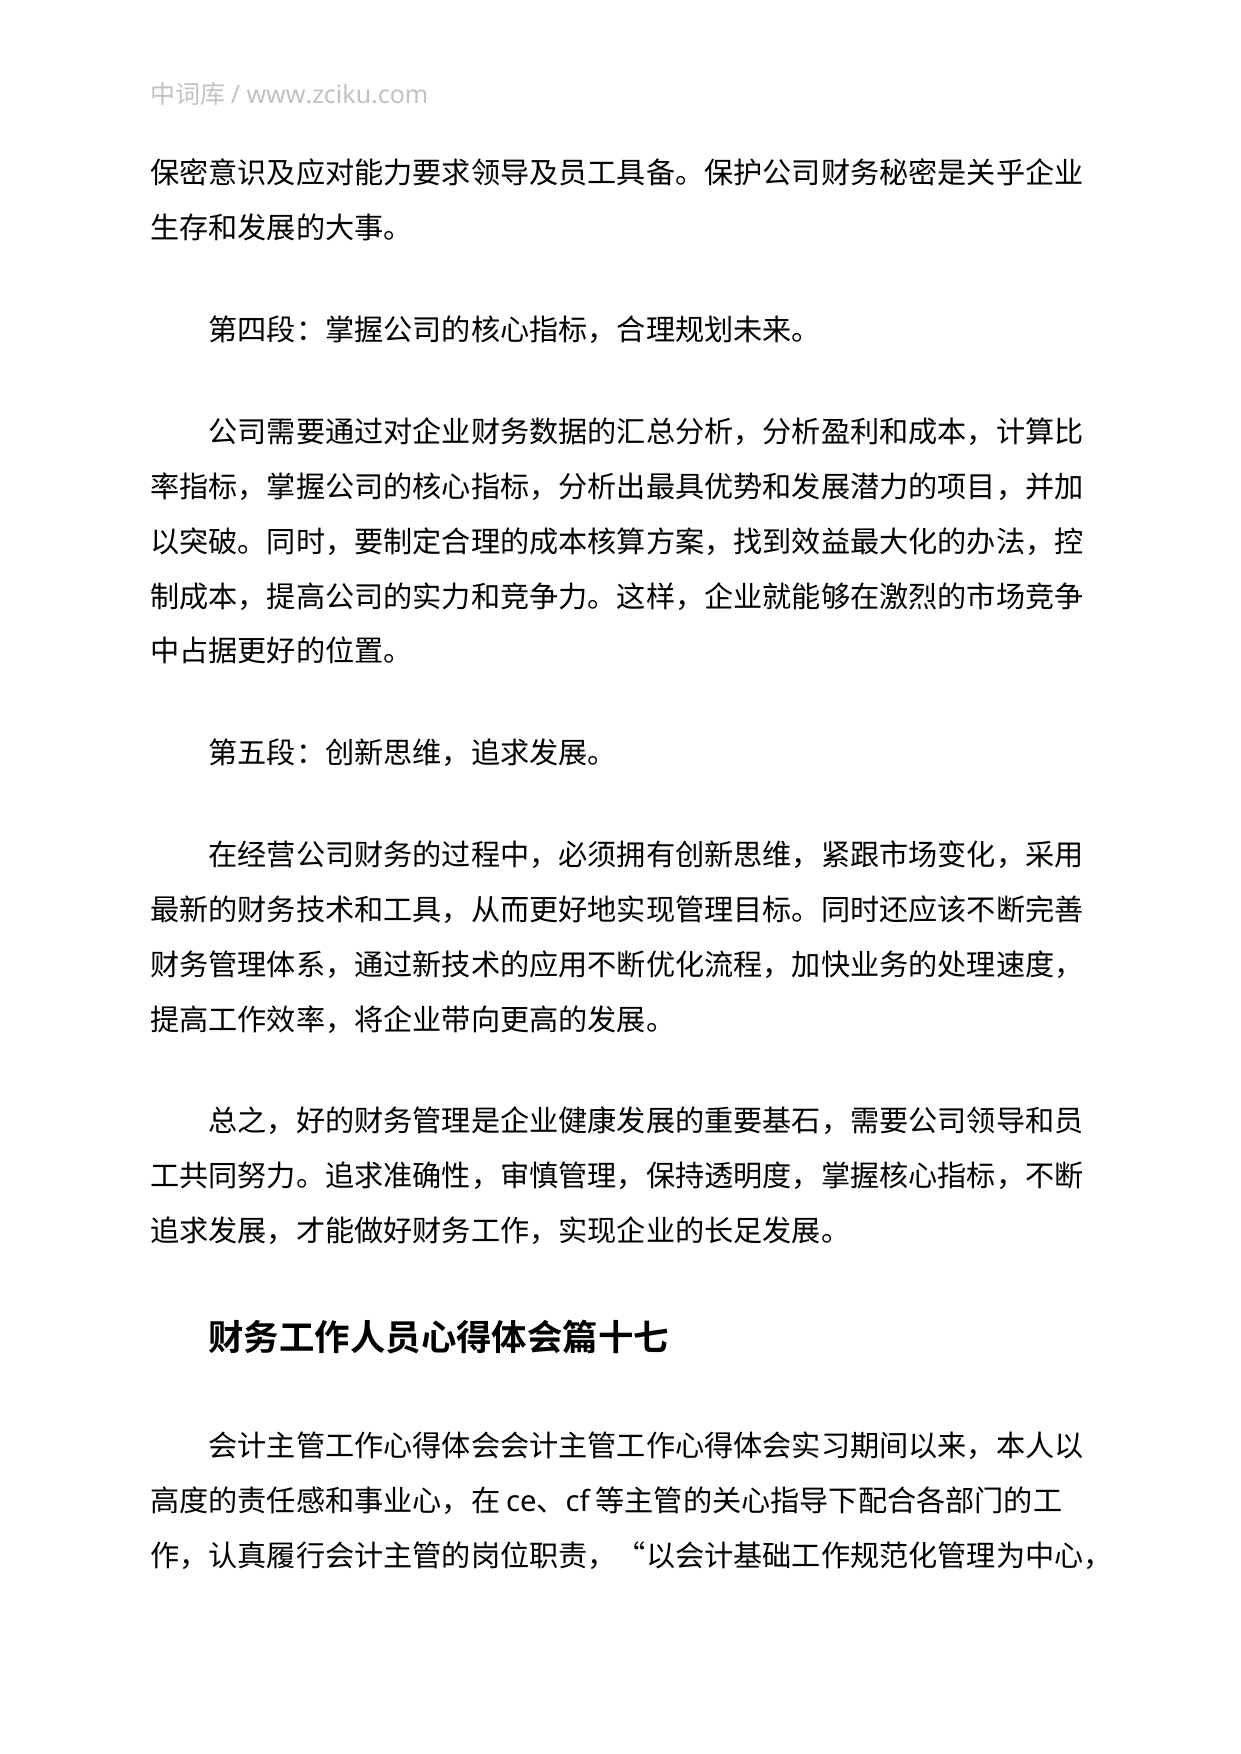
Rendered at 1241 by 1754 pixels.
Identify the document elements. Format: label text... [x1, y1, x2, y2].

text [150, 1423, 1090, 1575]
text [150, 150, 1090, 247]
text 第五段：创新思维，追求发展。 [150, 730, 1090, 772]
text 公司需要通过对企业财务数据的汇总分析，分析盈利和成本，计算比率指标，掌握公司的核心指标，分析出最具优势和发展潜力的项目，并加以突破。同时，要制定合理的成本核算方案，找到效益最大化的办法，控制成本，提高公司的实力和竞争力。这样，企业就能够在激烈的市场竞争中占据更好的位置。 [150, 408, 1090, 670]
text 总之，好的财务管理是企业健康发展的重要基石，需要公司领导和员工共同努力。追求准确性，审慎管理，保持透明度，掌握核心指标，不断追求发展，才能做好财务工作，实现企业的长足发展。 [150, 1098, 1090, 1250]
text 财务工作人员心得体会篇十七 [150, 1309, 1090, 1361]
text 第四段：掌握公司的核心指标，合理规划未来。 [150, 307, 1090, 349]
text 在经营公司财务的过程中，必须拥有创新思维，紧跟市场变化，采用最新的财务技术和工具，从而更好地实现管理目标。同时还应该不断完善财务管理体系，通过新技术的应用不断优化流程，加快业务的处理速度，提高工作效率，将企业带向更高的发展。 [150, 832, 1090, 1038]
